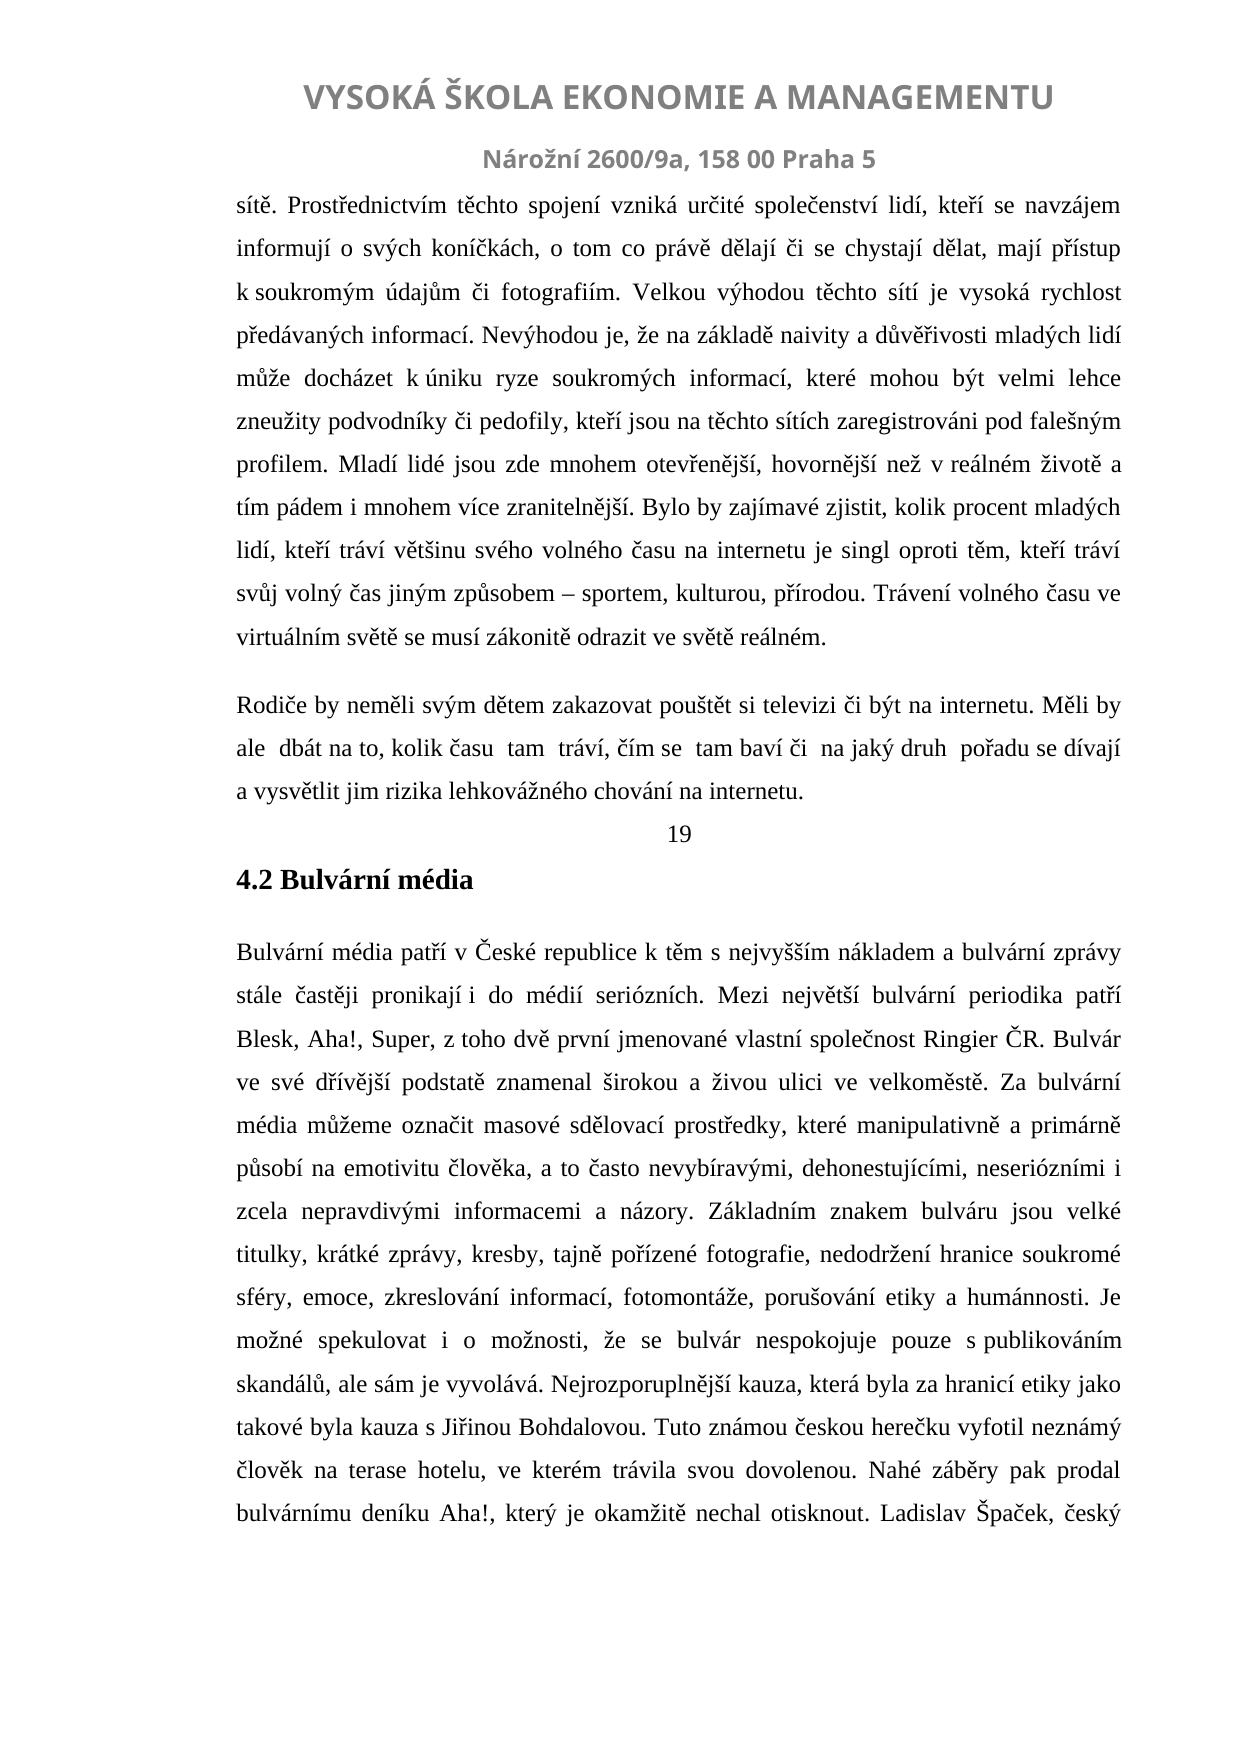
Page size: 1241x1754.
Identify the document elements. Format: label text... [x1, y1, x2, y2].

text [236, 937, 1122, 1527]
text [236, 190, 1122, 650]
text 4.2 Bulvární média [236, 862, 1122, 896]
text Rodiče by neměli svým dětem zakazovat pouštět si televizi či být na internetu. Měli by ale dbát na to, kolik času tam tráví, čím se tam baví či na jaký druh pořadu se dívají a vysvětlit jim rizika lehkovážného chování na internetu. [236, 690, 1122, 805]
text 19 [236, 819, 1122, 848]
